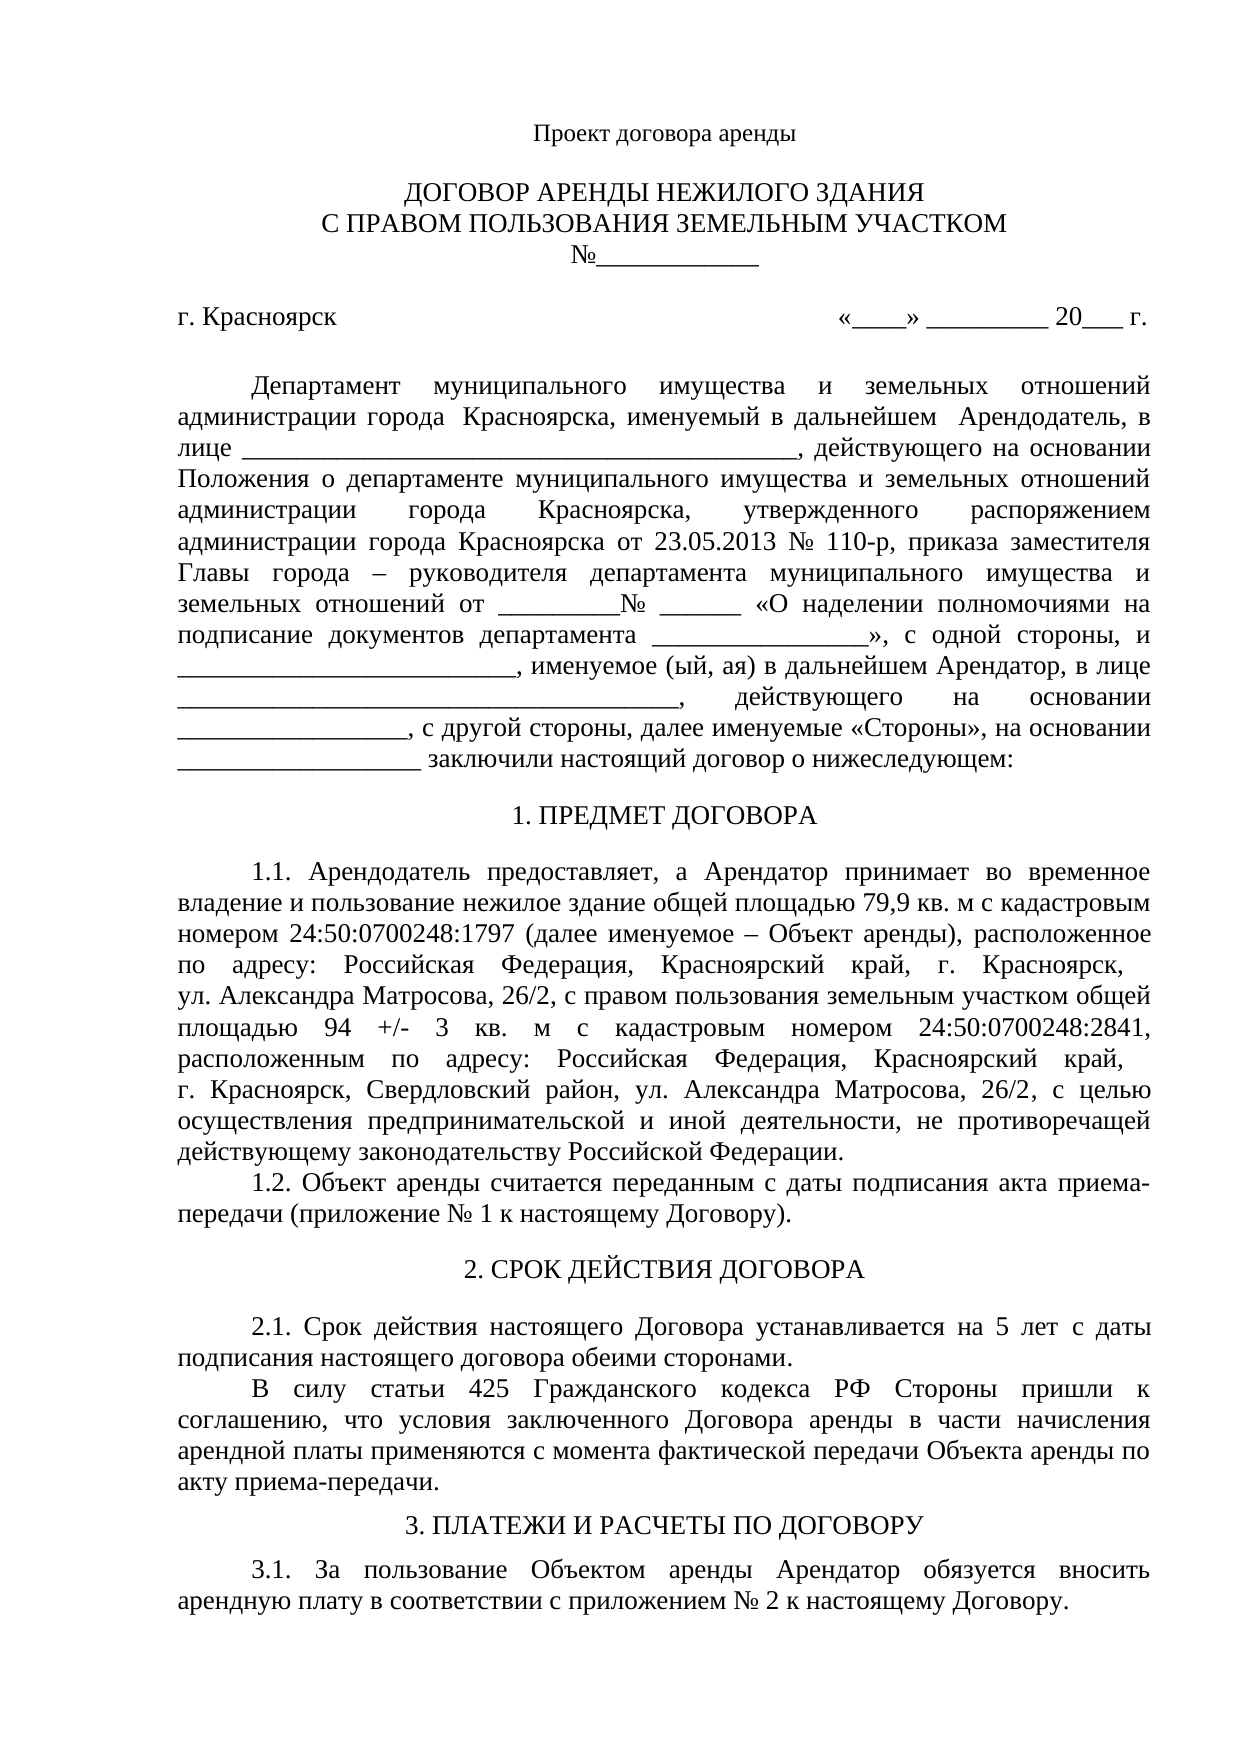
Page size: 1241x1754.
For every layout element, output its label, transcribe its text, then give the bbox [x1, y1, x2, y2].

text г. Красноярск «____» _________ 20___ г. [177, 300, 1152, 331]
text 1.2. Объект аренды считается переданным с даты подписания акта приема-передачи (приложение № 1 к настоящему Договору). [177, 1166, 1152, 1229]
text 2.1. Срок действия настоящего Договора устанавливается на 5 лет с даты подписания настоящего договора обеими сторонами. [177, 1310, 1152, 1372]
text 1. ПРЕДМЕТ ДОГОВОРА [177, 799, 1152, 830]
text Департамент муниципального имущества и земельных отношений администрации города Красноярска, именуемый в дальнейшем Арендодатель, в лице _________________________________________, действующего на основании Положения о департаменте муниципального имущества и земельных отношений администрации города Красноярска, утвержденного распоряжением администрации города Красноярска от 23.05.2013 № 110-р, приказа заместителя Главы города – руководителя департамента муниципального имущества и земельных отношений от _________№ ______ «О наделении полномочиями на подписание документов департамента ________________», с одной стороны, и _________________________, именуемое (ый, ая) в дальнейшем Арендатор, в лице _____________________________________, действующего на основании _________________, с другой стороны, далее именуемые «Стороны», на основании __________________ заключили настоящий договор о нижеследующем: [177, 369, 1152, 774]
text ДОГОВОР АРЕНДЫ НЕЖИЛОГО ЗДАНИЯ [177, 176, 1152, 207]
text 2. СРОК ДЕЙСТВИЯ ДОГОВОРА [177, 1254, 1152, 1285]
text С ПРАВОМ ПОЛЬЗОВАНИЯ ЗЕМЕЛЬНЫМ УЧАСТКОМ [177, 207, 1152, 238]
text Проект договора аренды [177, 118, 1152, 147]
text 3. ПЛАТЕЖИ И РАСЧЕТЫ ПО ДОГОВОРУ [177, 1509, 1152, 1540]
text 3.1. За пользование Объектом аренды Арендатор обязуется вносить арендную плату в соответствии с приложением № 2 к настоящему Договору. [177, 1553, 1152, 1615]
text 1.1. Арендодатель предоставляет, а Арендатор принимает во временное владение и пользование нежилое здание общей площадью 79,9 кв. м с кадастровым номером 24:50:0700248:1797 (далее именуемое – Объект аренды), расположенное по адресу: Российская Федерация, Красноярский край, г. Красноярск, ул. Александра Матросова, 26/2, с правом пользования земельным участком общей площадью 94 +/- 3 кв. м с кадастровым номером 24:50:0700248:2841, расположенным по адресу: Российская Федерация, Красноярский край, г. Красноярск, Свердловский район, ул. Александра Матросова, 26/2, с целью осуществления предпринимательской и иной деятельности, не противоречащей действующему законодательству Российской Федерации. [177, 855, 1152, 1166]
text В силу статьи 425 Гражданского кодекса РФ Стороны пришли к соглашению, что условия заключенного Договора аренды в части начисления арендной платы применяются с момента фактической передачи Объекта аренды по акту приема-передачи. [177, 1372, 1152, 1497]
text №____________ [177, 238, 1152, 269]
